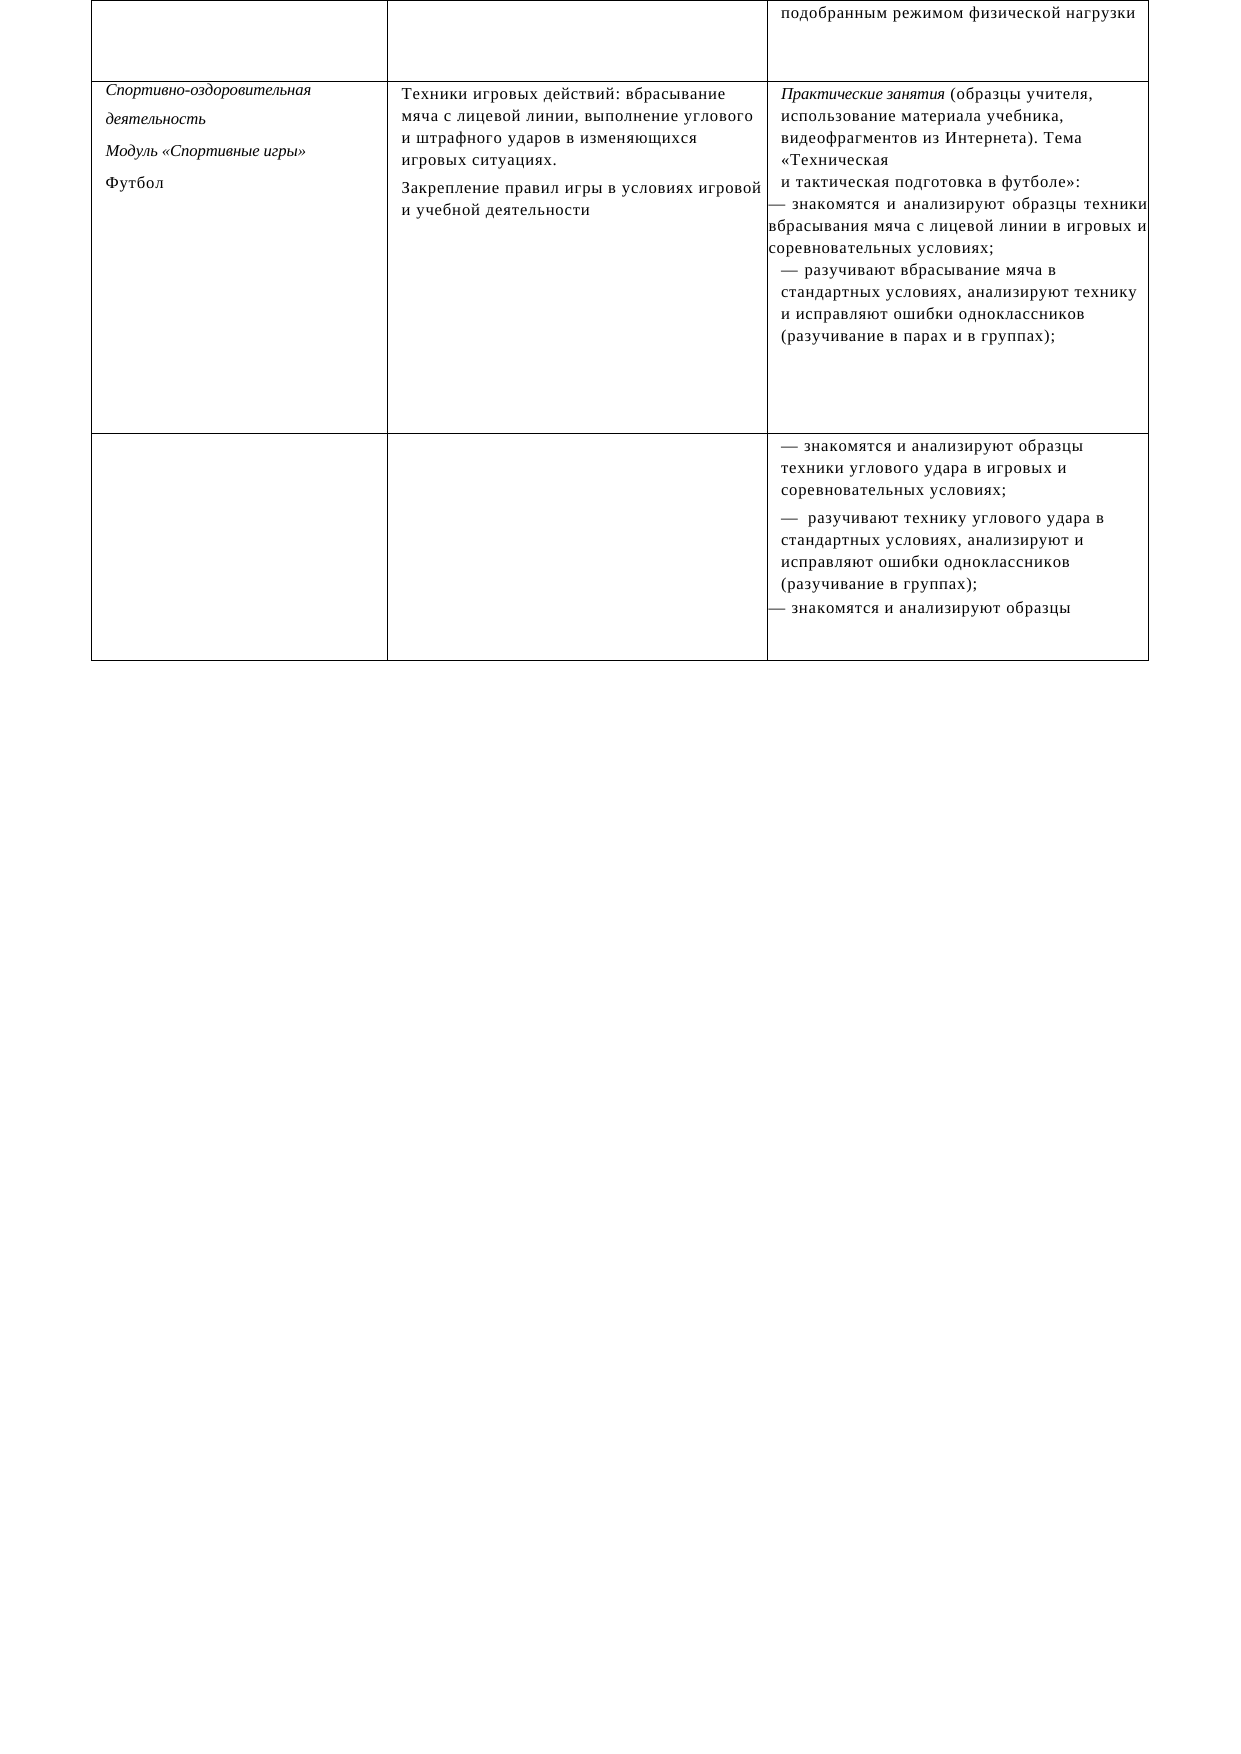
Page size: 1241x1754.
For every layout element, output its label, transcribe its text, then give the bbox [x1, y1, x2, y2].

table_cell [92, 434, 387, 659]
table_cell Техники игровых действий: вбрасывание мяча с лицевой линии, выполнение углового и штрафного ударов в изменяющихся игровых ситуациях. Закрепление правил игры в условиях игровой и учебной деятельности [388, 82, 767, 433]
table_cell Спортивно-оздоровительная деятельность Модуль «Спортивные игры» Футбол [92, 82, 387, 433]
table_header [388, 1, 767, 81]
table_cell Практические занятия (образцы учителя, использование материала учебника, видеофрагментов из Интернета). Тема «Техническая и тактическая подготовка в футболе»: знакомятся и анализируют образцы техники вбрасывания мяча с лицевой линии в игровых и соревновательных условиях; разучивают вбрасывание мяча в стандартных условиях, анализируют технику и исправляют ошибки одноклассников (разучивание в парах и в группах); [768, 82, 1148, 433]
table_cell знакомятся и анализируют образцы техники углового удара в игровых и соревновательных условиях; разучивают технику углового удара в стандартных условиях, анализируют и исправляют ошибки одноклассников (разучивание в группах); знакомятся и анализируют образцы [768, 434, 1148, 659]
table_header подобранным режимом физической нагрузки [768, 1, 1148, 81]
table_cell [388, 434, 767, 659]
table_header [92, 1, 387, 81]
